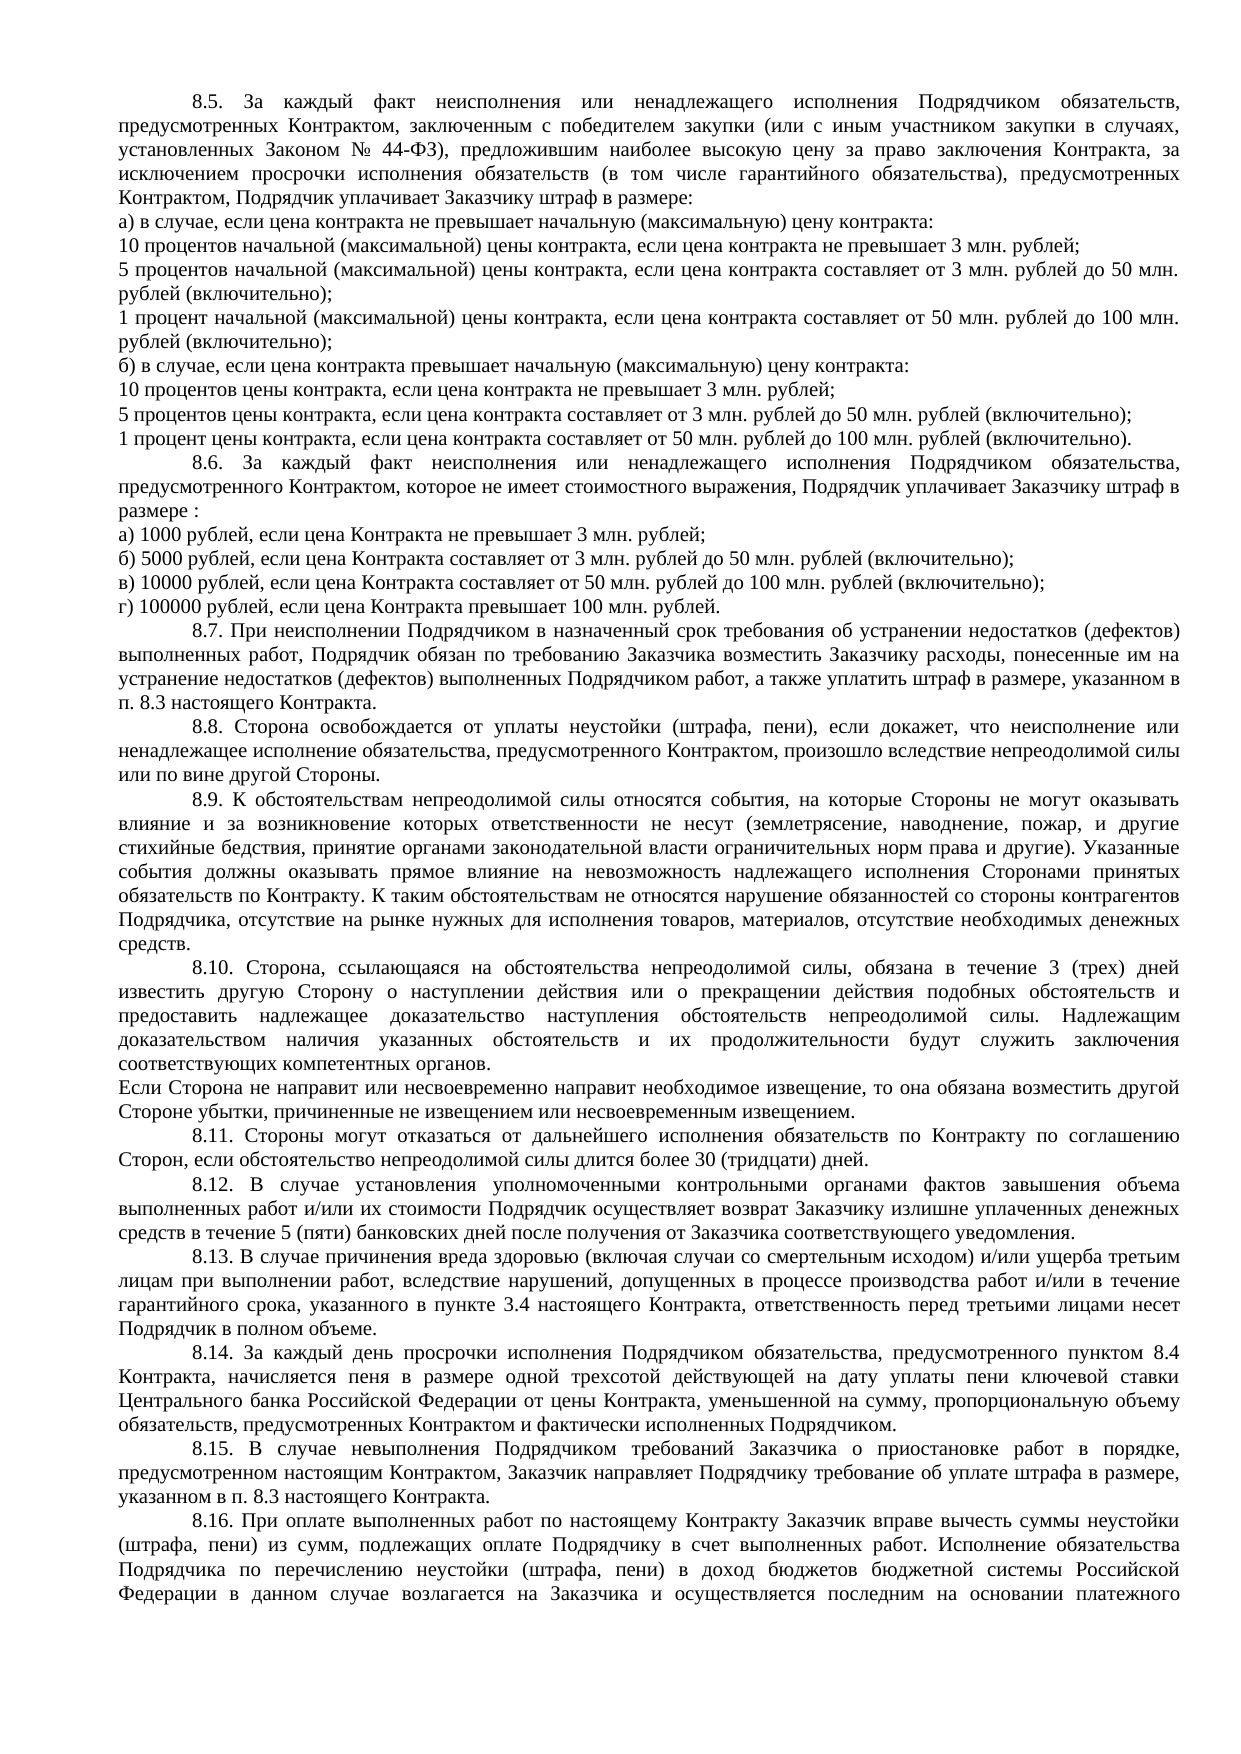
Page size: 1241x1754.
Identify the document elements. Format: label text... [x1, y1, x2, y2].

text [118, 1508, 1181, 1604]
text 8.14. За каждый день просрочки исполнения Подрядчиком обязательства, предусмотренного пунктом 8.4 Контракта, начисляется пеня в размере одной трехсотой действующей на дату уплаты пени ключевой ставки Центрального банка Российской Федерации от цены Контракта, уменьшенной на сумму, пропорциональную объему обязательств, предусмотренных Контрактом и фактически исполненных Подрядчиком. [118, 1340, 1181, 1436]
text 5 процентов цены контракта, если цена контракта составляет от 3 млн. рублей до 50 млн. рублей (включительно); [118, 401, 1181, 426]
text 8.5. За каждый факт неисполнения или ненадлежащего исполнения Подрядчиком обязательств, предусмотренных Контрактом, заключенным с победителем закупки (или с иным участником закупки в случаях, установленных Законом № 44-ФЗ), предложившим наиболее высокую цену за право заключения Контракта, за исключением просрочки исполнения обязательств (в том числе гарантийного обязательства), предусмотренных Контрактом, Подрядчик уплачивает Заказчику штраф в размере: [118, 89, 1181, 209]
text в) 10000 рублей, если цена Контракта составляет от 50 млн. рублей до 100 млн. рублей (включительно); [118, 570, 1181, 594]
text 8.8. Сторона освобождается от уплаты неустойки (штрафа, пени), если докажет, что неисполнение или ненадлежащее исполнение обязательства, предусмотренного Контрактом, произошло вследствие непреодолимой силы или по вине другой Стороны. [118, 714, 1181, 786]
text 8.6. За каждый факт неисполнения или ненадлежащего исполнения Подрядчиком обязательства, предусмотренного Контрактом, которое не имеет стоимостного выражения, Подрядчик уплачивает Заказчику штраф в размере : [118, 449, 1181, 522]
text 8.11. Стороны могут отказаться от дальнейшего исполнения обязательств по Контракту по соглашению Сторон, если обстоятельство непреодолимой силы длится более 30 (тридцати) дней. [118, 1123, 1181, 1171]
text б) в случае, если цена контракта превышает начальную (максимальную) цену контракта: [118, 353, 1181, 377]
text 8.10. Сторона, ссылающаяся на обстоятельства непреодолимой силы, обязана в течение 3 (трех) дней известить другую Сторону о наступлении действия или о прекращении действия подобных обстоятельств и предоставить надлежащее доказательство наступления обстоятельств непреодолимой силы. Надлежащим доказательством наличия указанных обстоятельств и их продолжительности будут служить заключения соответствующих компетентных органов. [118, 955, 1181, 1075]
text 1 процент цены контракта, если цена контракта составляет от 50 млн. рублей до 100 млн. рублей (включительно). [118, 426, 1181, 449]
text Если Сторона не направит или несвоевременно направит необходимое извещение, то она обязана возместить другой Стороне убытки, причиненные не извещением или несвоевременным извещением. [118, 1075, 1181, 1123]
text а) 1000 рублей, если цена Контракта не превышает 3 млн. рублей; [118, 522, 1181, 546]
text 1 процент начальной (максимальной) цены контракта, если цена контракта составляет от 50 млн. рублей до 100 млн. рублей (включительно); [118, 305, 1181, 353]
text г) 100000 рублей, если цена Контракта превышает 100 млн. рублей. [118, 594, 1181, 618]
text 5 процентов начальной (максимальной) цены контракта, если цена контракта составляет от 3 млн. рублей до 50 млн. рублей (включительно); [118, 257, 1181, 305]
text 8.15. В случае невыполнения Подрядчиком требований Заказчика о приостановке работ в порядке, предусмотренном настоящим Контрактом, Заказчик направляет Подрядчику требование об уплате штрафа в размере, указанном в п. 8.3 настоящего Контракта. [118, 1436, 1181, 1508]
text 8.7. При неисполнении Подрядчиком в назначенный срок требования об устранении недостатков (дефектов) выполненных работ, Подрядчик обязан по требованию Заказчика возместить Заказчику расходы, понесенные им на устранение недостатков (дефектов) выполненных Подрядчиком работ, а также уплатить штраф в размере, указанном в п. 8.3 настоящего Контракта. [118, 618, 1181, 714]
text 10 процентов начальной (максимальной) цены контракта, если цена контракта не превышает 3 млн. рублей; [118, 233, 1181, 257]
text 8.9. К обстоятельствам непреодолимой силы относятся события, на которые Стороны не могут оказывать влияние и за возникновение которых ответственности не несут (землетрясение, наводнение, пожар, и другие стихийные бедствия, принятие органами законодательной власти ограничительных норм права и другие). Указанные события должны оказывать прямое влияние на невозможность надлежащего исполнения Сторонами принятых обязательств по Контракту. К таким обстоятельствам не относятся нарушение обязанностей со стороны контрагентов Подрядчика, отсутствие на рынке нужных для исполнения товаров, материалов, отсутствие необходимых денежных средств. [118, 786, 1181, 955]
text 10 процентов цены контракта, если цена контракта не превышает 3 млн. рублей; [118, 377, 1181, 401]
text 8.13. В случае причинения вреда здоровью (включая случаи со смертельным исходом) и/или ущерба третьим лицам при выполнении работ, вследствие нарушений, допущенных в процессе производства работ и/или в течение гарантийного срока, указанного в пункте 3.4 настоящего Контракта, ответственность перед третьими лицами несет Подрядчик в полном объеме. [118, 1244, 1181, 1340]
text а) в случае, если цена контракта не превышает начальную (максимальную) цену контракта: [118, 209, 1181, 233]
text б) 5000 рублей, если цена Контракта составляет от 3 млн. рублей до 50 млн. рублей (включительно); [118, 546, 1181, 570]
text 8.12. В случае установления уполномоченными контрольными органами фактов завышения объема выполненных работ и/или их стоимости Подрядчик осуществляет возврат Заказчику излишне уплаченных денежных средств в течение 5 (пяти) банковских дней после получения от Заказчика соответствующего уведомления. [118, 1171, 1181, 1244]
